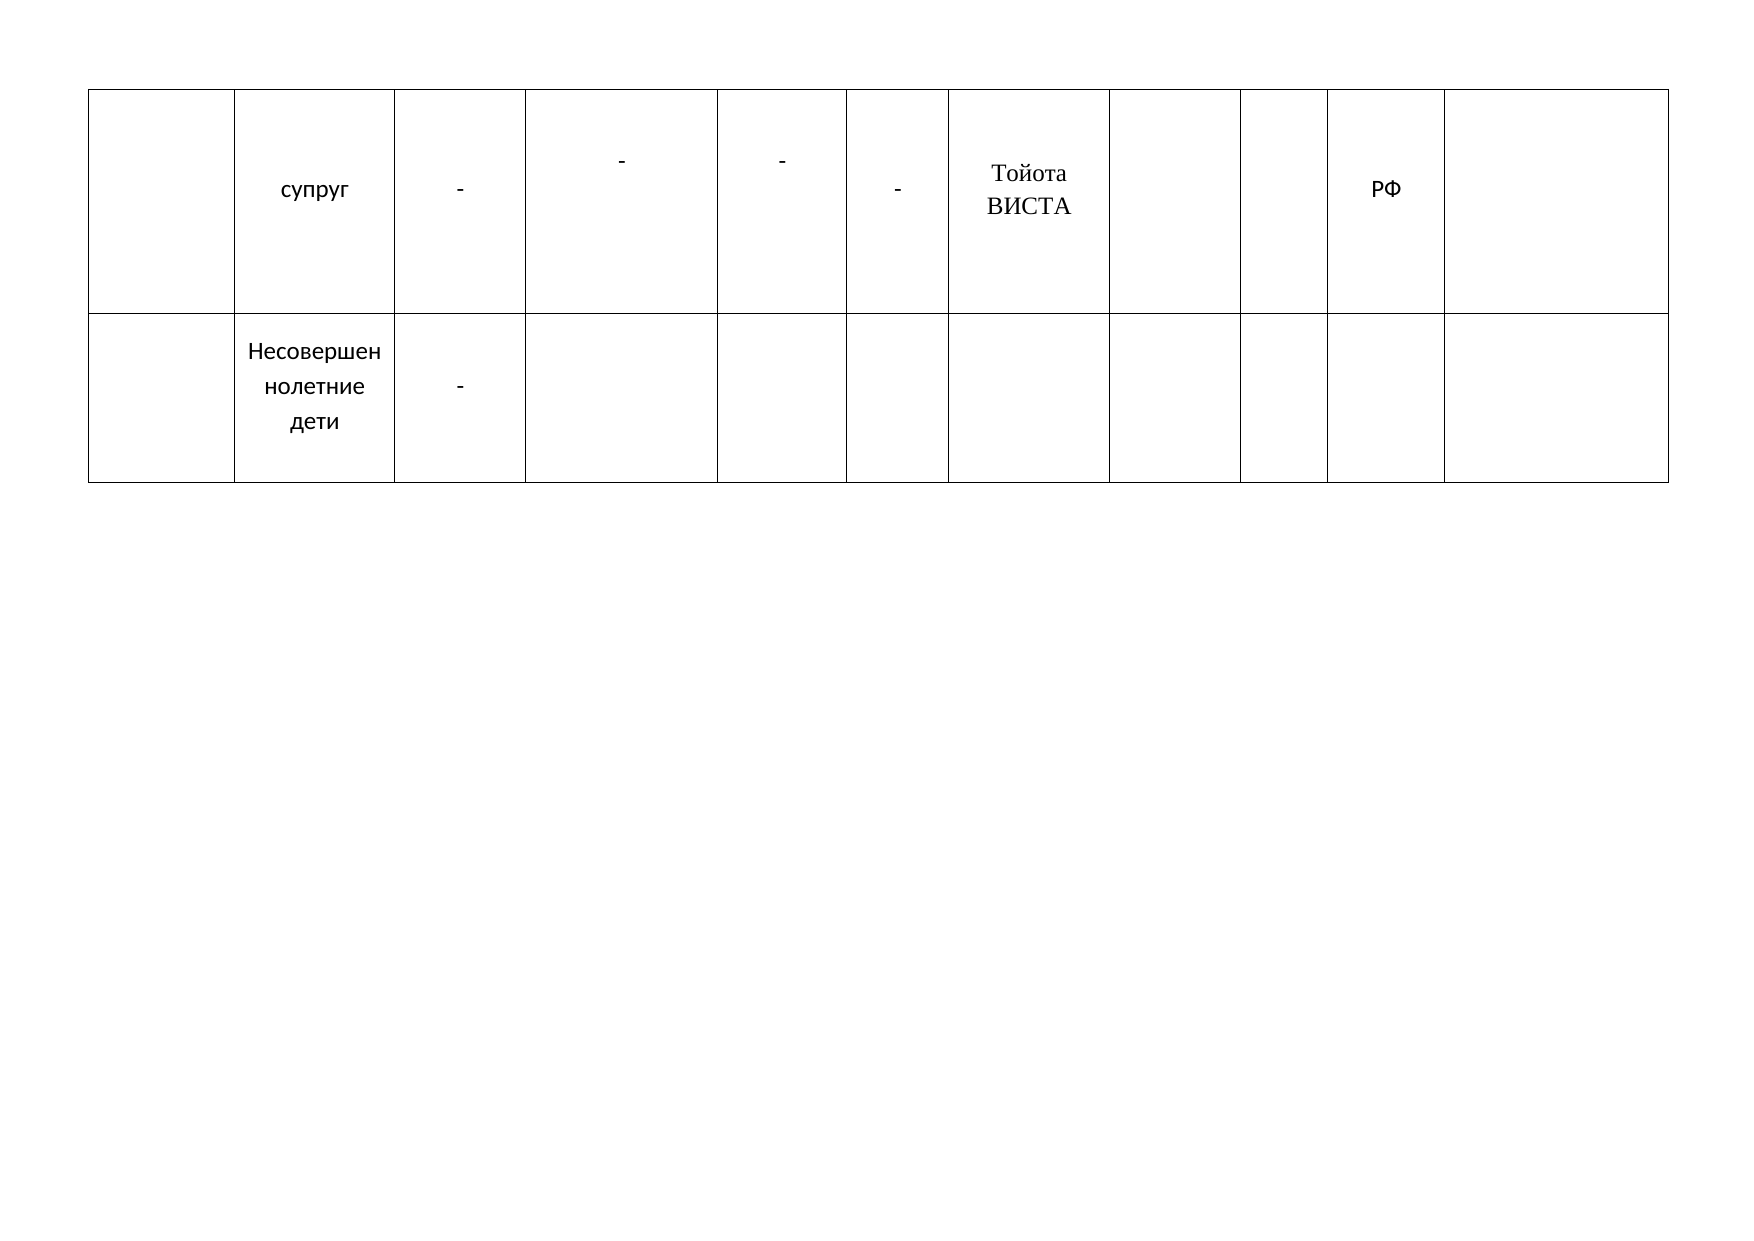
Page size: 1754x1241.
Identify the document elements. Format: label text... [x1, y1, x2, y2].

table_cell [1241, 90, 1327, 313]
table_cell [1445, 314, 1668, 482]
table_cell [526, 314, 717, 482]
table_cell - [718, 90, 846, 313]
table_cell [847, 314, 948, 482]
table_cell Тойота ВИСТА [949, 90, 1109, 313]
table_cell - [847, 90, 948, 313]
table_cell - [395, 90, 525, 313]
table_cell супруг [235, 90, 394, 313]
table_cell [1110, 90, 1240, 313]
table_cell [89, 90, 234, 313]
table_cell [89, 314, 234, 482]
table_cell [1241, 314, 1327, 482]
table_cell - [395, 314, 525, 482]
table_cell [949, 314, 1109, 482]
table_cell [1110, 314, 1240, 482]
table_cell [1445, 90, 1668, 313]
table_cell [1328, 314, 1444, 482]
table_cell [718, 314, 846, 482]
table_cell Несовершеннолетние дети [235, 314, 394, 482]
table_cell РФ [1328, 90, 1444, 313]
table_cell - [526, 90, 717, 313]
